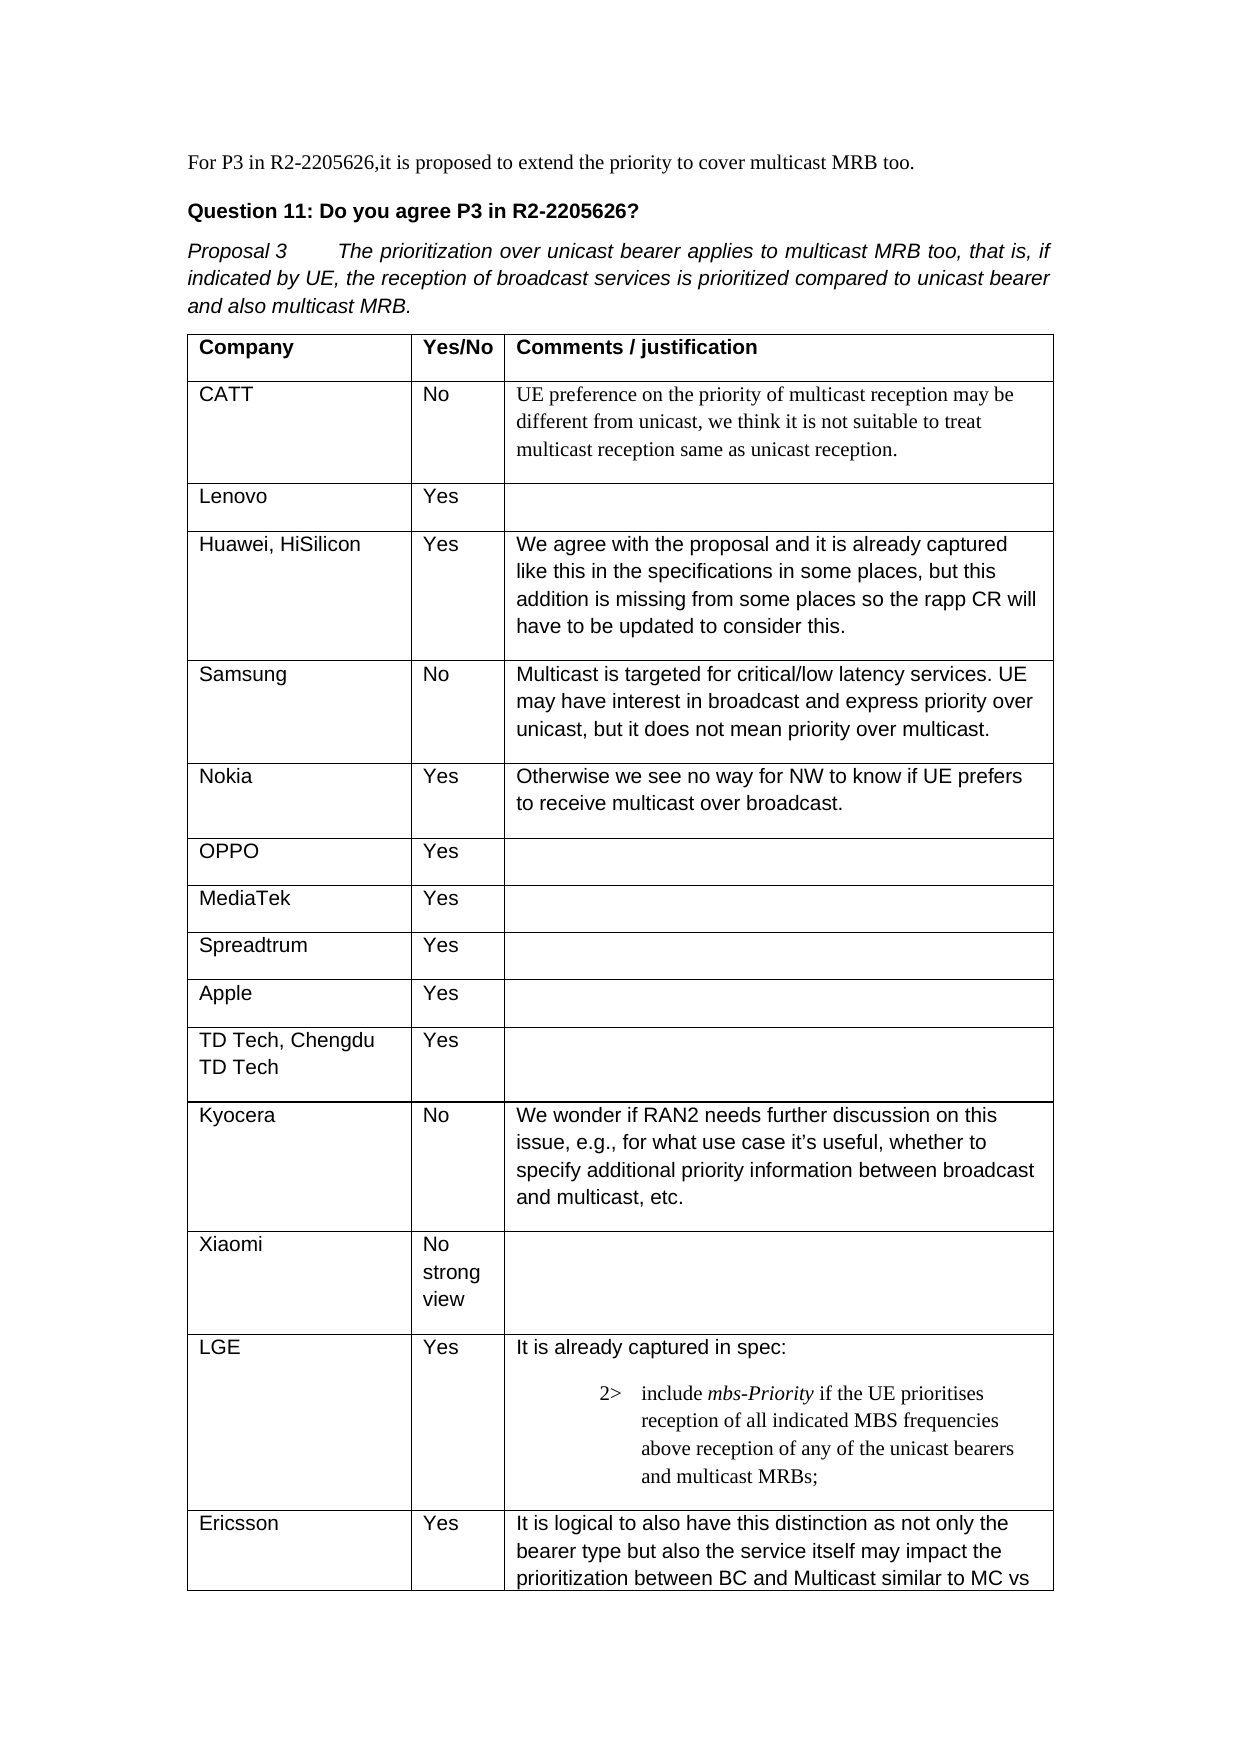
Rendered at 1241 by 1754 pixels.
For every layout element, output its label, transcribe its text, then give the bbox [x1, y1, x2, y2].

table_cell Yes [412, 484, 504, 531]
table_header Yes/No [412, 335, 504, 381]
table_cell No [412, 1103, 504, 1231]
table_cell Yes [412, 1335, 504, 1510]
table_header Company [188, 335, 411, 381]
table_cell No strong view [412, 1232, 504, 1333]
text Proposal 3 The prioritization over unicast bearer applies to multicast MRB too, that is, if indicated by UE, the reception of broadcast services is prioritized compared to unicast bearer and also multicast MRB. [187, 238, 1053, 317]
table_cell UE preference on the priority of multicast reception may be different from unicast, we think it is not suitable to treat multicast reception same as unicast reception. [505, 382, 1053, 483]
table_cell Yes [412, 886, 504, 932]
table_cell OPPO [188, 839, 411, 885]
text For P3 in R2-2205626,it is proposed to extend the priority to cover multicast MRB too. [187, 150, 1053, 174]
table_cell Multicast is targeted for critical/low latency services. UE may have interest in broadcast and express priority over unicast, but it does not mean priority over multicast. [505, 661, 1053, 763]
table_cell [505, 886, 1053, 932]
table_cell [505, 839, 1053, 885]
table_cell [505, 980, 1053, 1027]
table_cell [505, 484, 1053, 531]
table_cell Samsung [188, 661, 411, 763]
table_cell Yes [412, 980, 504, 1027]
table_cell Yes [412, 839, 504, 885]
table_cell Yes [412, 933, 504, 979]
table_cell [505, 933, 1053, 979]
table_cell LGE [188, 1335, 411, 1510]
table_cell Yes [412, 764, 504, 837]
table_cell Yes [412, 1511, 504, 1590]
table_cell Lenovo [188, 484, 411, 531]
table_cell Kyocera [188, 1103, 411, 1231]
table_cell CATT [188, 382, 411, 483]
table_cell We wonder if RAN2 needs further discussion on this issue, e.g., for what use case it’s useful, whether to specify additional priority information between broadcast and multicast, etc. [505, 1103, 1053, 1231]
table_cell MediaTek [188, 886, 411, 932]
table_cell [505, 1028, 1053, 1101]
table_cell [505, 1232, 1053, 1333]
table_cell Yes [412, 532, 504, 660]
table_cell Ericsson [188, 1511, 411, 1590]
table_cell Yes [412, 1028, 504, 1101]
table_cell TD Tech, Chengdu TD Tech [188, 1028, 411, 1101]
table_cell Huawei, HiSilicon [188, 532, 411, 660]
table_cell Apple [188, 980, 411, 1027]
table_cell We agree with the proposal and it is already captured like this in the specifications in some places, but this addition is missing from some places so the rapp CR will have to be updated to consider this. [505, 532, 1053, 660]
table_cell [505, 1511, 1053, 1590]
table_cell It is already captured in spec: 2> include mbs-Priority if the UE prioritises reception of all indicated MBS frequencies above reception of any of the unicast bearers and multicast MRBs; [505, 1335, 1053, 1510]
table_cell No [412, 382, 504, 483]
table_cell Xiaomi [188, 1232, 411, 1333]
table_cell Otherwise we see no way for NW to know if UE prefers to receive multicast over broadcast. [505, 764, 1053, 837]
table_cell Spreadtrum [188, 933, 411, 979]
table_cell Nokia [188, 764, 411, 837]
text Question 11: Do you agree P3 in R2-2205626? [187, 198, 1053, 222]
table_cell No [412, 661, 504, 763]
table_header Comments / justification [505, 335, 1053, 381]
